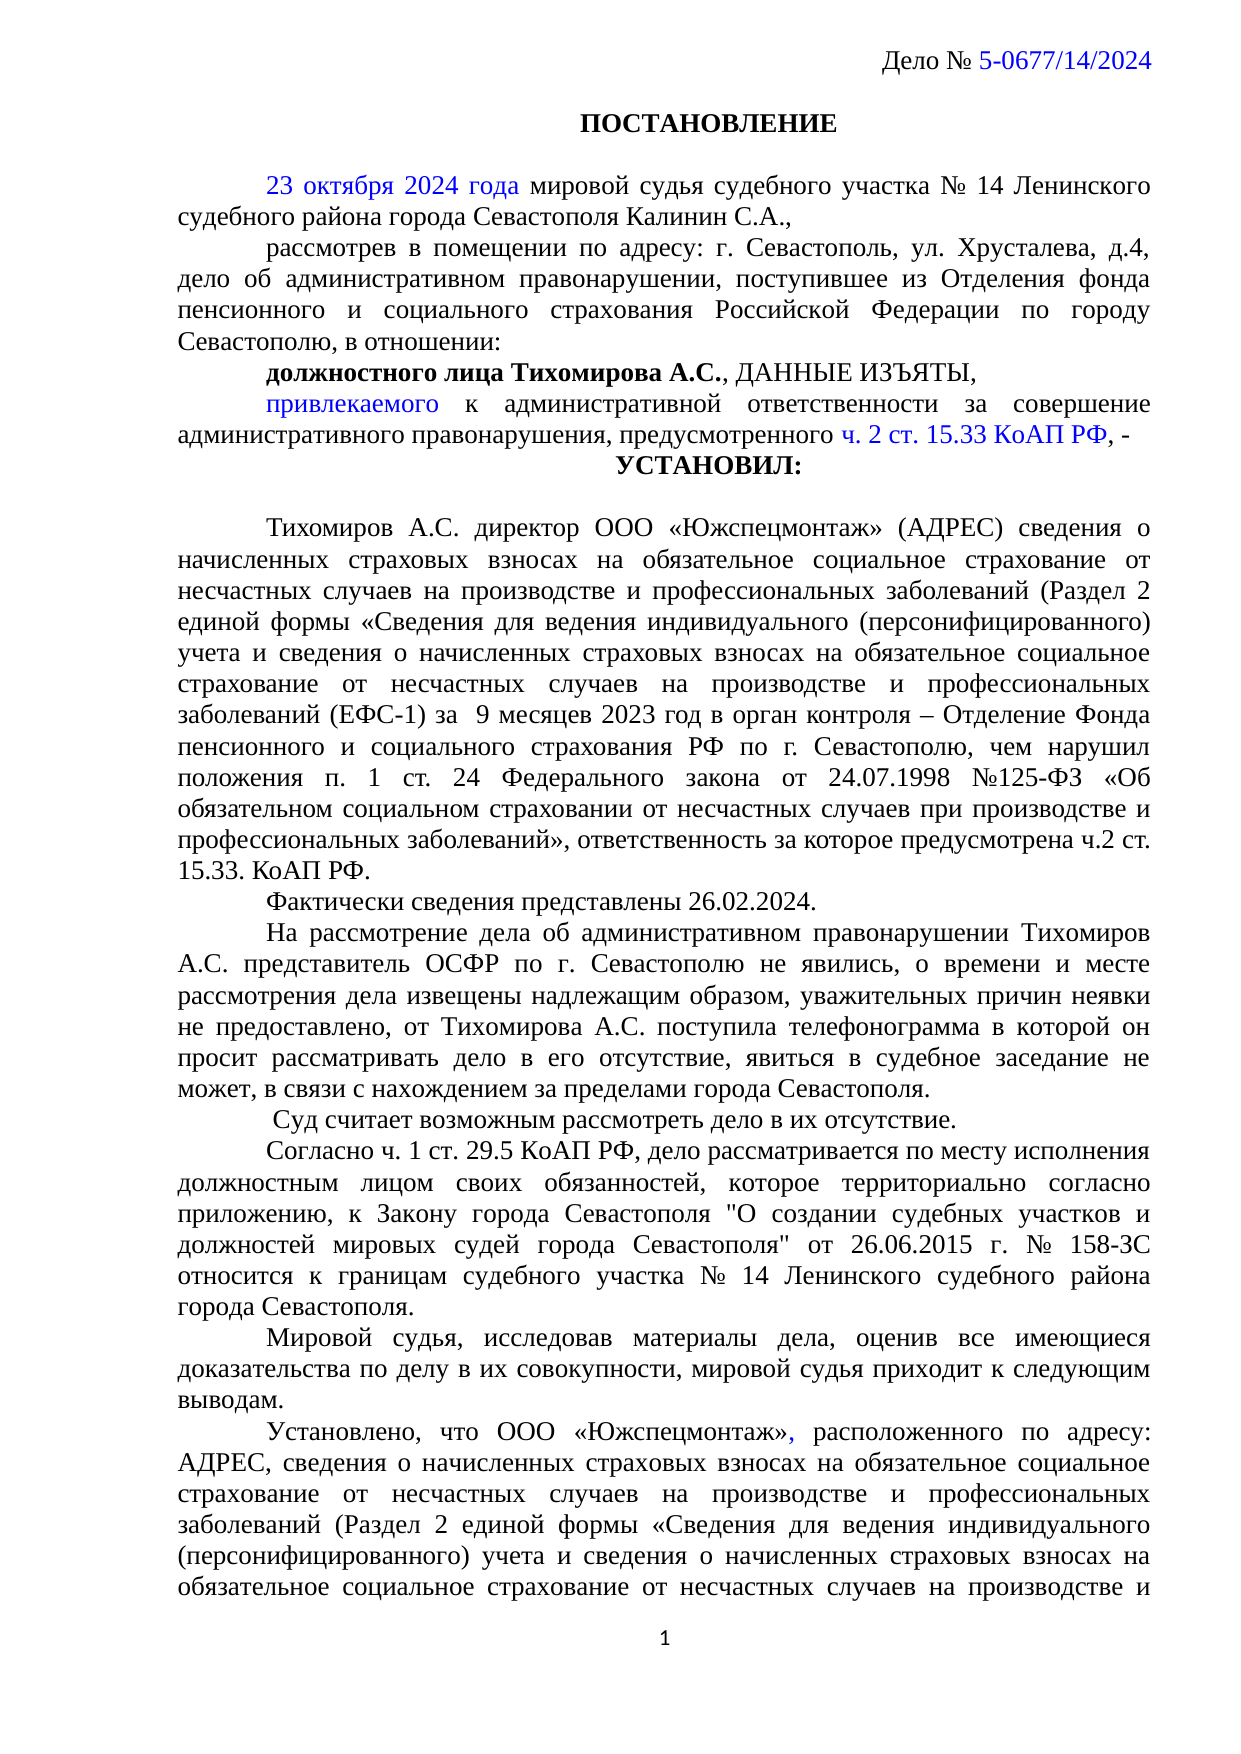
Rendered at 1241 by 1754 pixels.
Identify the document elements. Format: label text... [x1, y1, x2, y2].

text УСТАНОВИЛ: [177, 449, 1152, 480]
text Дело № 5-0677/14/2024 [177, 44, 1152, 76]
text ПОСТАНОВЛЕНИЕ [177, 107, 1152, 138]
text Суд считает возможным рассмотреть дело в их отсутствие. [177, 1103, 1152, 1134]
text На рассмотрение дела об административном правонарушении Тихомиров А.С. представитель ОСФР по г. Севастополю не явились, о времени и месте рассмотрения дела извещены надлежащим образом, уважительных причин неявки не предоставлено, от Тихомирова А.С. поступила телефонограмма в которой он просит рассматривать дело в его отсутствие, явиться в судебное заседание не может, в связи с нахождением за пределами города Севастополя. [177, 916, 1152, 1103]
text 23 октября 2024 года мировой судья судебного участка № 14 Ленинского судебного района города Севастополя Калинин С.А., [177, 169, 1152, 231]
text рассмотрев в помещении по адресу: г. Севастополь, ул. Хрусталева, д.4, дело об административном правонарушении, поступившее из Отделения фонда пенсионного и социального страхования Российской Федерации по городу Севастополю, в отношении: [177, 231, 1152, 356]
text Фактически сведения представлены 26.02.2024. [177, 885, 1152, 916]
text Мировой судья, исследовав материалы дела, оценив все имеющиеся доказательства по делу в их совокупности, мировой судья приходит к следующим выводам. [177, 1321, 1152, 1415]
text Согласно ч. 1 ст. 29.5 КоАП РФ, дело рассматривается по месту исполнения должностным лицом своих обязанностей, которое территориально согласно приложению, к Закону города Севастополя "О создании судебных участков и должностей мировых судей города Севастополя" от 26.06.2015 г. № 158-ЗС относится к границам судебного участка № 14 Ленинского судебного района города Севастополя. [177, 1134, 1152, 1321]
text должностного лица Тихомирова А.С., ДАННЫЕ ИЗЪЯТЫ, [177, 356, 1152, 387]
text привлекаемого к административной ответственности за совершение административного правонарушения, предусмотренного ч. 2 ст. 15.33 КоАП РФ, - [177, 387, 1152, 449]
text Тихомиров А.С. директор ООО «Южспецмонтаж» (АДРЕС) сведения о начисленных страховых взносах на обязательное социальное страхование от несчастных случаев на производстве и профессиональных заболеваний (Раздел 2 единой формы «Сведения для ведения индивидуального (персонифицированного) учета и сведения о начисленных страховых взносах на обязательное социальное страхование от несчастных случаев на производстве и профессиональных заболеваний (ЕФС-1) за 9 месяцев 2023 год в орган контроля – Отделение Фонда пенсионного и социального страхования РФ по г. Севастополю, чем нарушил положения п. 1 ст. 24 Федерального закона от 24.07.1998 №125-ФЗ «Об обязательном социальном страховании от несчастных случаев при производстве и профессиональных заболеваний», ответственность за которое предусмотрена ч.2 ст. 15.33. КоАП РФ. [177, 512, 1152, 885]
